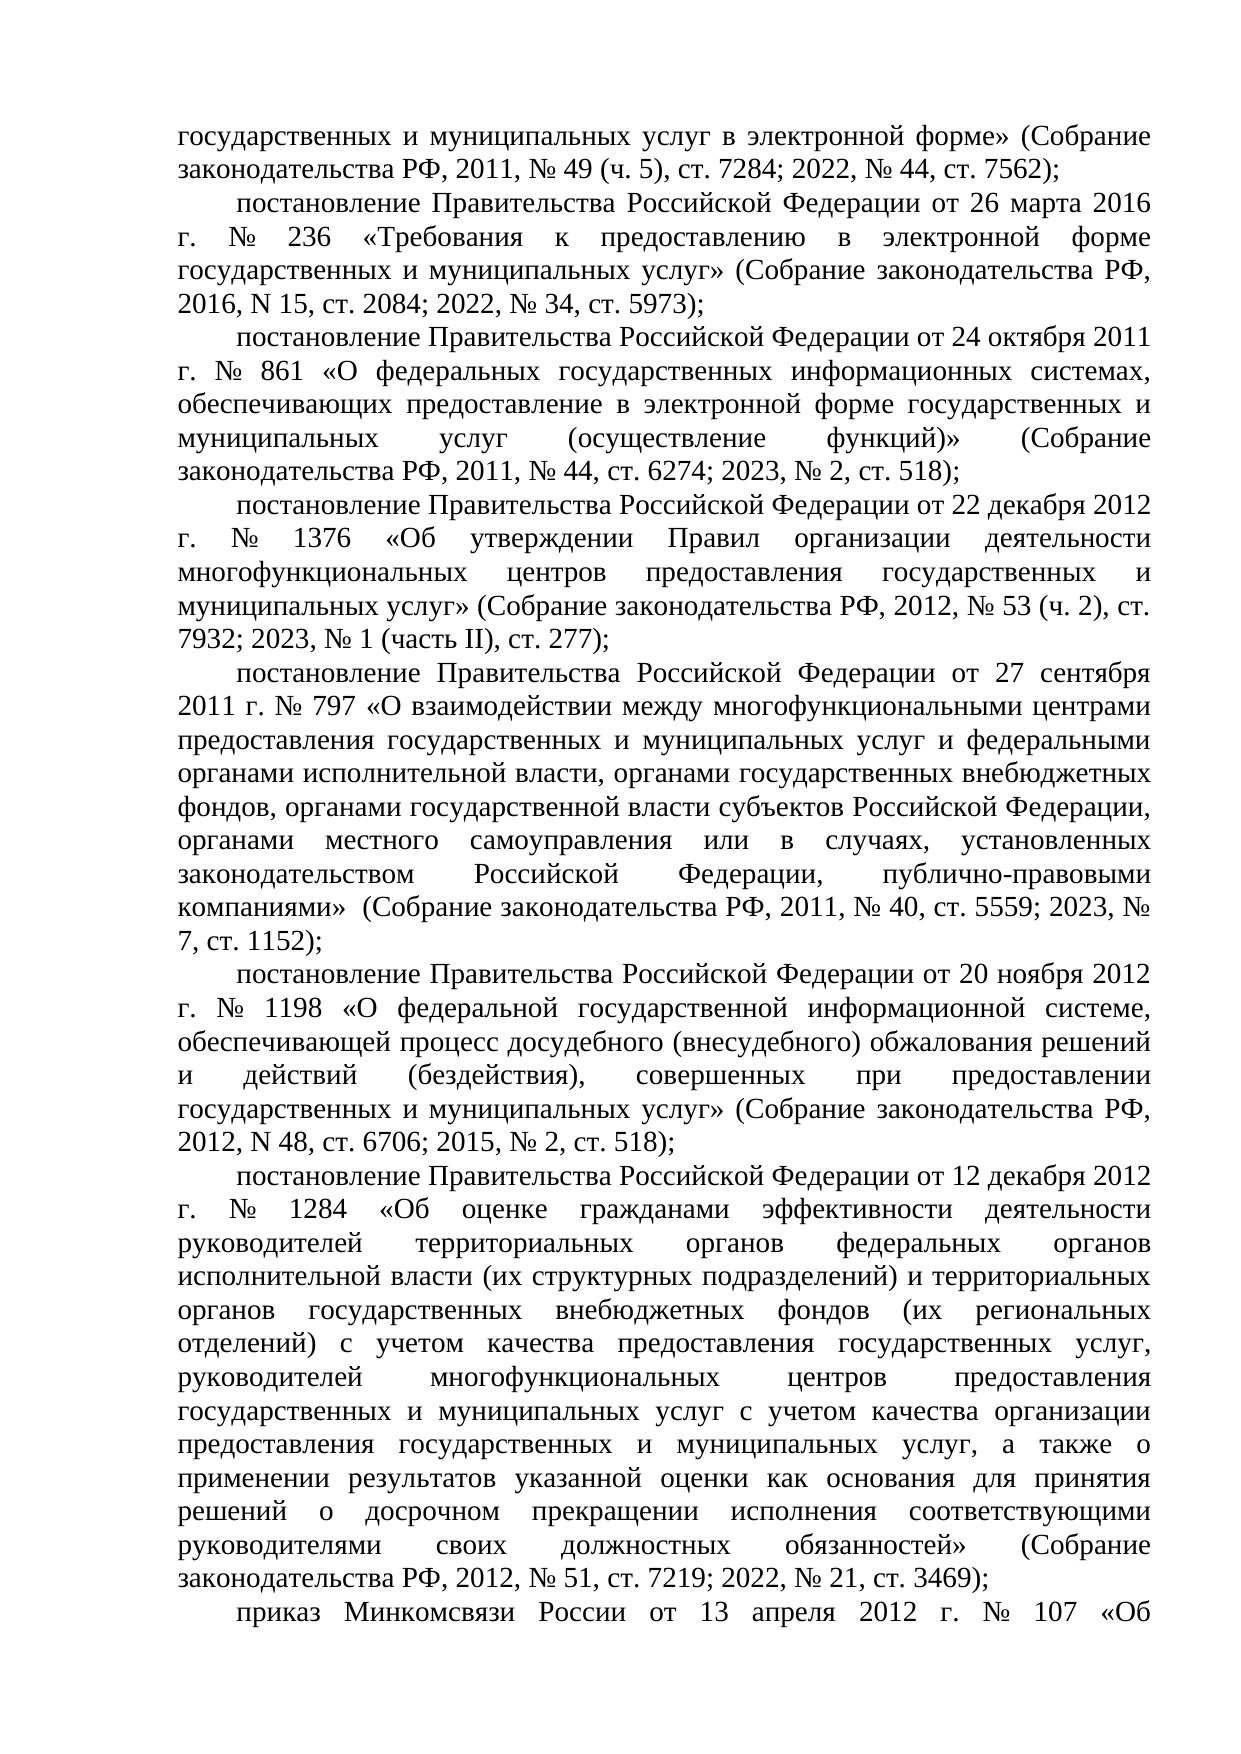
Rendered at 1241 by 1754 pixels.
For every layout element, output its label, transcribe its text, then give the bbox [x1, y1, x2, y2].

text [177, 118, 1152, 185]
text постановление Правительства Российской Федерации от 27 сентября 2011 г. № 797 «О взаимодействии между многофункциональными центрами предоставления государственных и муниципальных услуг и федеральными органами исполнительной власти, органами государственных внебюджетных фондов, органами государственной власти субъектов Российской Федерации, органами местного самоуправления или в случаях, установленных законодательством Российской Федерации, публично-правовыми компаниями» (Собрание законодательства РФ, 2011, № 40, ст. 5559; 2023, № 7, ст. 1152); [177, 655, 1152, 957]
text постановление Правительства Российской Федерации от 24 октября 2011 г. № 861 «О федеральных государственных информационных системах, обеспечивающих предоставление в электронной форме государственных и муниципальных услуг (осуществление функций)» (Собрание законодательства РФ, 2011, № 44, ст. 6274; 2023, № 2, ст. 518); [177, 319, 1152, 487]
text постановление Правительства Российской Федерации от 20 ноября 2012 г. № 1198 «О федеральной государственной информационной системе, обеспечивающей процесс досудебного (внесудебного) обжалования решений и действий (бездействия), совершенных при предоставлении государственных и муниципальных услуг» (Собрание законодательства РФ, 2012, N 48, ст. 6706; 2015, № 2, ст. 518); [177, 957, 1152, 1158]
text постановление Правительства Российской Федерации от 12 декабря 2012 г. № 1284 «Об оценке гражданами эффективности деятельности руководителей территориальных органов федеральных органов исполнительной власти (их структурных подразделений) и территориальных органов государственных внебюджетных фондов (их региональных отделений) с учетом качества предоставления государственных услуг, руководителей многофункциональных центров предоставления государственных и муниципальных услуг с учетом качества организации предоставления государственных и муниципальных услуг, а также о применении результатов указанной оценки как основания для принятия решений о досрочном прекращении исполнения соответствующими руководителями своих должностных обязанностей» (Собрание законодательства РФ, 2012, № 51, ст. 7219; 2022, № 21, ст. 3469); [177, 1158, 1152, 1594]
text постановление Правительства Российской Федерации от 26 марта 2016 г. № 236 «Требования к предоставлению в электронной форме государственных и муниципальных услуг» (Собрание законодательства РФ, 2016, N 15, ст. 2084; 2022, № 34, ст. 5973); [177, 185, 1152, 319]
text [177, 1594, 1152, 1627]
text постановление Правительства Российской Федерации от 22 декабря 2012 г. № 1376 «Об утверждении Правил организации деятельности многофункциональных центров предоставления государственных и муниципальных услуг» (Собрание законодательства РФ, 2012, № 53 (ч. 2), ст. 7932; 2023, № 1 (часть II), ст. 277); [177, 487, 1152, 655]
